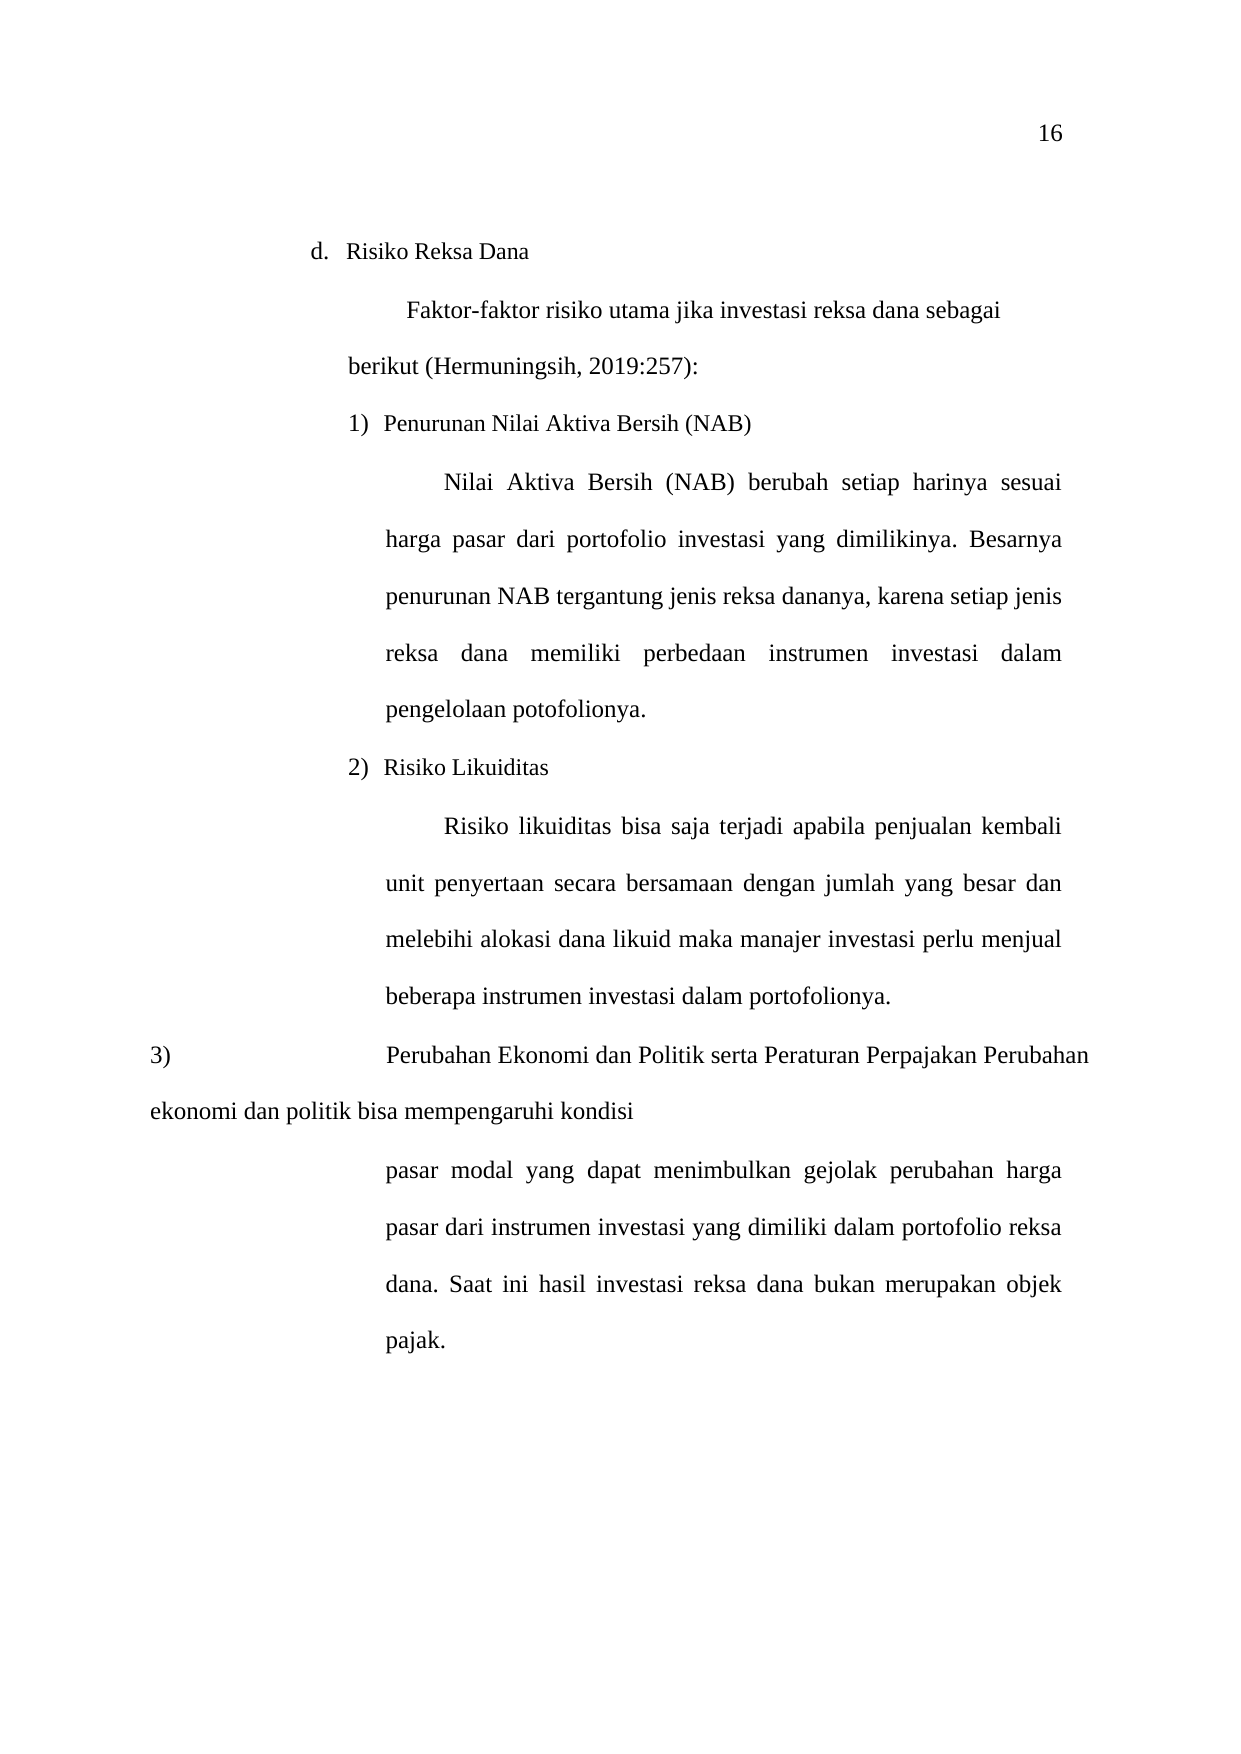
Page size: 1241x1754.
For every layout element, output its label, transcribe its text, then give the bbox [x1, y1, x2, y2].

list Perubahan Ekonomi dan Politik serta Peraturan Perpajakan Perubahan ekonomi dan politik bisa mempengaruhi kondisi [150, 1040, 1090, 1125]
text pasar modal yang dapat menimbulkan gejolak perubahan harga pasar dari instrumen investasi yang dimiliki dalam portofolio reksa dana. Saat ini hasil investasi reksa dana bukan merupakan objek pajak. [385, 1155, 1062, 1354]
text d. Risiko Reksa Dana [310, 236, 1090, 265]
text Risiko likuiditas bisa saja terjadi apabila penjualan kembali unit penyertaan secara bersamaan dengan jumlah yang besar dan melebihi alokasi dana likuid maka manajer investasi perlu menjual beberapa instrumen investasi dalam portofolionya. [385, 811, 1062, 1010]
text 16 [150, 118, 1062, 146]
text Faktor-faktor risiko utama jika investasi reksa dana sebagai berikut (Hermuningsih, 2019:257): [348, 295, 1062, 379]
text Nilai Aktiva Bersih (NAB) berubah setiap harinya sesuai harga pasar dari portofolio investasi yang dimilikinya. Besarnya penurunan NAB tergantung jenis reksa dananya, karena setiap jenis reksa dana memiliki perbedaan instrumen investasi dalam pengelolaan potofolionya. [385, 467, 1062, 723]
text 2) Risiko Likuiditas [348, 752, 1090, 781]
text 1) Penurunan Nilai Aktiva Bersih (NAB) [348, 408, 1090, 437]
